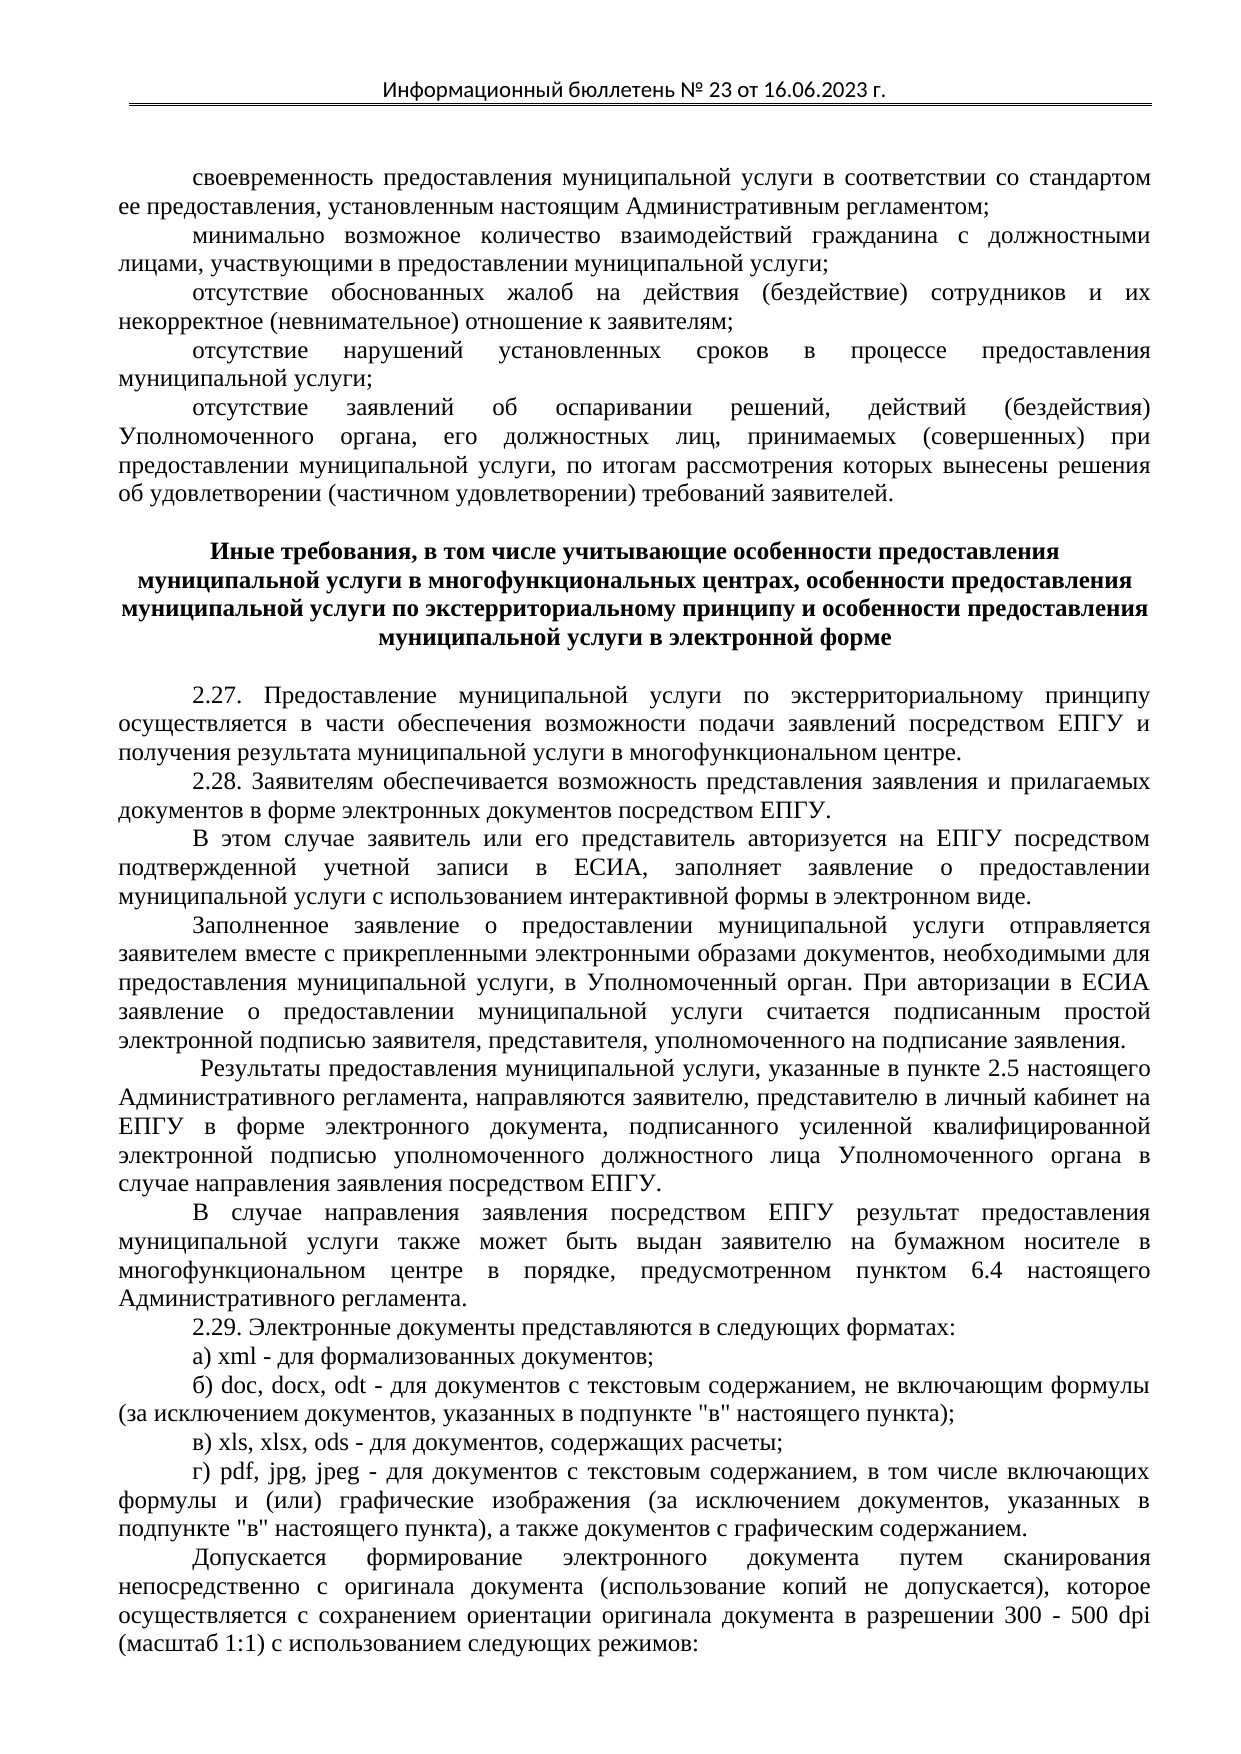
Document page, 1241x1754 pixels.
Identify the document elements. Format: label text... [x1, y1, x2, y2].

text своевременность предоставления муниципальной услуги в соответствии со стандартом ее предоставления, установленным настоящим Административным регламентом; [118, 162, 1151, 220]
text Допускается формирование электронного документа путем сканирования непосредственно с оригинала документа (использование копий не допускается), которое осуществляется с сохранением ориентации оригинала документа в разрешении 300 - 500 dpi (масштаб 1:1) с использованием следующих режимов: [118, 1542, 1151, 1657]
text минимально возможное количество взаимодействий гражданина с должностными лицами, участвующими в предоставлении муниципальной услуги; [118, 220, 1151, 277]
text Заполненное заявление о предоставлении муниципальной услуги отправляется заявителем вместе с прикрепленными электронными образами документов, необходимыми для предоставления муниципальной услуги, в Уполномоченный орган. При авторизации в ЕСИА заявление о предоставлении муниципальной услуги считается подписанным простой электронной подписью заявителя, представителя, уполномоченного на подписание заявления. [118, 910, 1151, 1053]
text в) xls, xlsx, ods - для документов, содержащих расчеты; [118, 1427, 1151, 1456]
list Результаты предоставления муниципальной услуги, указанные в пункте 2.5 настоящего Административного регламента, направляются заявителю, представителю в личный кабинет на ЕПГУ в форме электронного документа, подписанного усиленной квалифицированной электронной подписью уполномоченного должностного лица Уполномоченного органа в случае направления заявления посредством ЕПГУ. [118, 1053, 1151, 1197]
text отсутствие заявлений об оспаривании решений, действий (бездействия) Уполномоченного органа, его должностных лиц, принимаемых (совершенных) при предоставлении муниципальной услуги, по итогам рассмотрения которых вынесены решения об удовлетворении (частичном удовлетворении) требований заявителей. [118, 392, 1151, 507]
text отсутствие нарушений установленных сроков в процессе предоставления муниципальной услуги; [118, 335, 1151, 392]
text В случае направления заявления посредством ЕПГУ результат предоставления муниципальной услуги также может быть выдан заявителю на бумажном носителе в многофункциональном центре в порядке, предусмотренном пунктом 6.4 настоящего Административного регламента. [118, 1197, 1151, 1312]
text 2.27. Предоставление муниципальной услуги по экстерриториальному принципу осуществляется в части обеспечения возможности подачи заявлений посредством ЕПГУ и получения результата муниципальной услуги в многофункциональном центре. [118, 680, 1151, 766]
text В этом случае заявитель или его представитель авторизуется на ЕПГУ посредством подтвержденной учетной записи в ЕСИА, заполняет заявление о предоставлении муниципальной услуги с использованием интерактивной формы в электронном виде. [118, 823, 1151, 910]
text Иные требования, в том числе учитывающие особенности предоставления муниципальной услуги в многофункциональных центрах, особенности предоставления муниципальной услуги по экстерриториальному принципу и особенности предоставления муниципальной услуги в электронной форме [118, 536, 1151, 651]
text отсутствие обоснованных жалоб на действия (бездействие) сотрудников и их некорректное (невнимательное) отношение к заявителям; [118, 277, 1151, 335]
text а) xml - для формализованных документов; [118, 1341, 1151, 1370]
text 2.28. Заявителям обеспечивается возможность представления заявления и прилагаемых документов в форме электронных документов посредством ЕПГУ. [118, 766, 1151, 823]
text 2.29. Электронные документы представляются в следующих форматах: [118, 1312, 1151, 1341]
text г) pdf, jpg, jpeg - для документов с текстовым содержанием, в том числе включающих формулы и (или) графические изображения (за исключением документов, указанных в подпункте "в" настоящего пункта), а также документов с графическим содержанием. [118, 1456, 1151, 1542]
text б) doc, docx, odt - для документов с текстовым содержанием, не включающим формулы (за исключением документов, указанных в подпункте "в" настоящего пункта); [118, 1370, 1151, 1427]
